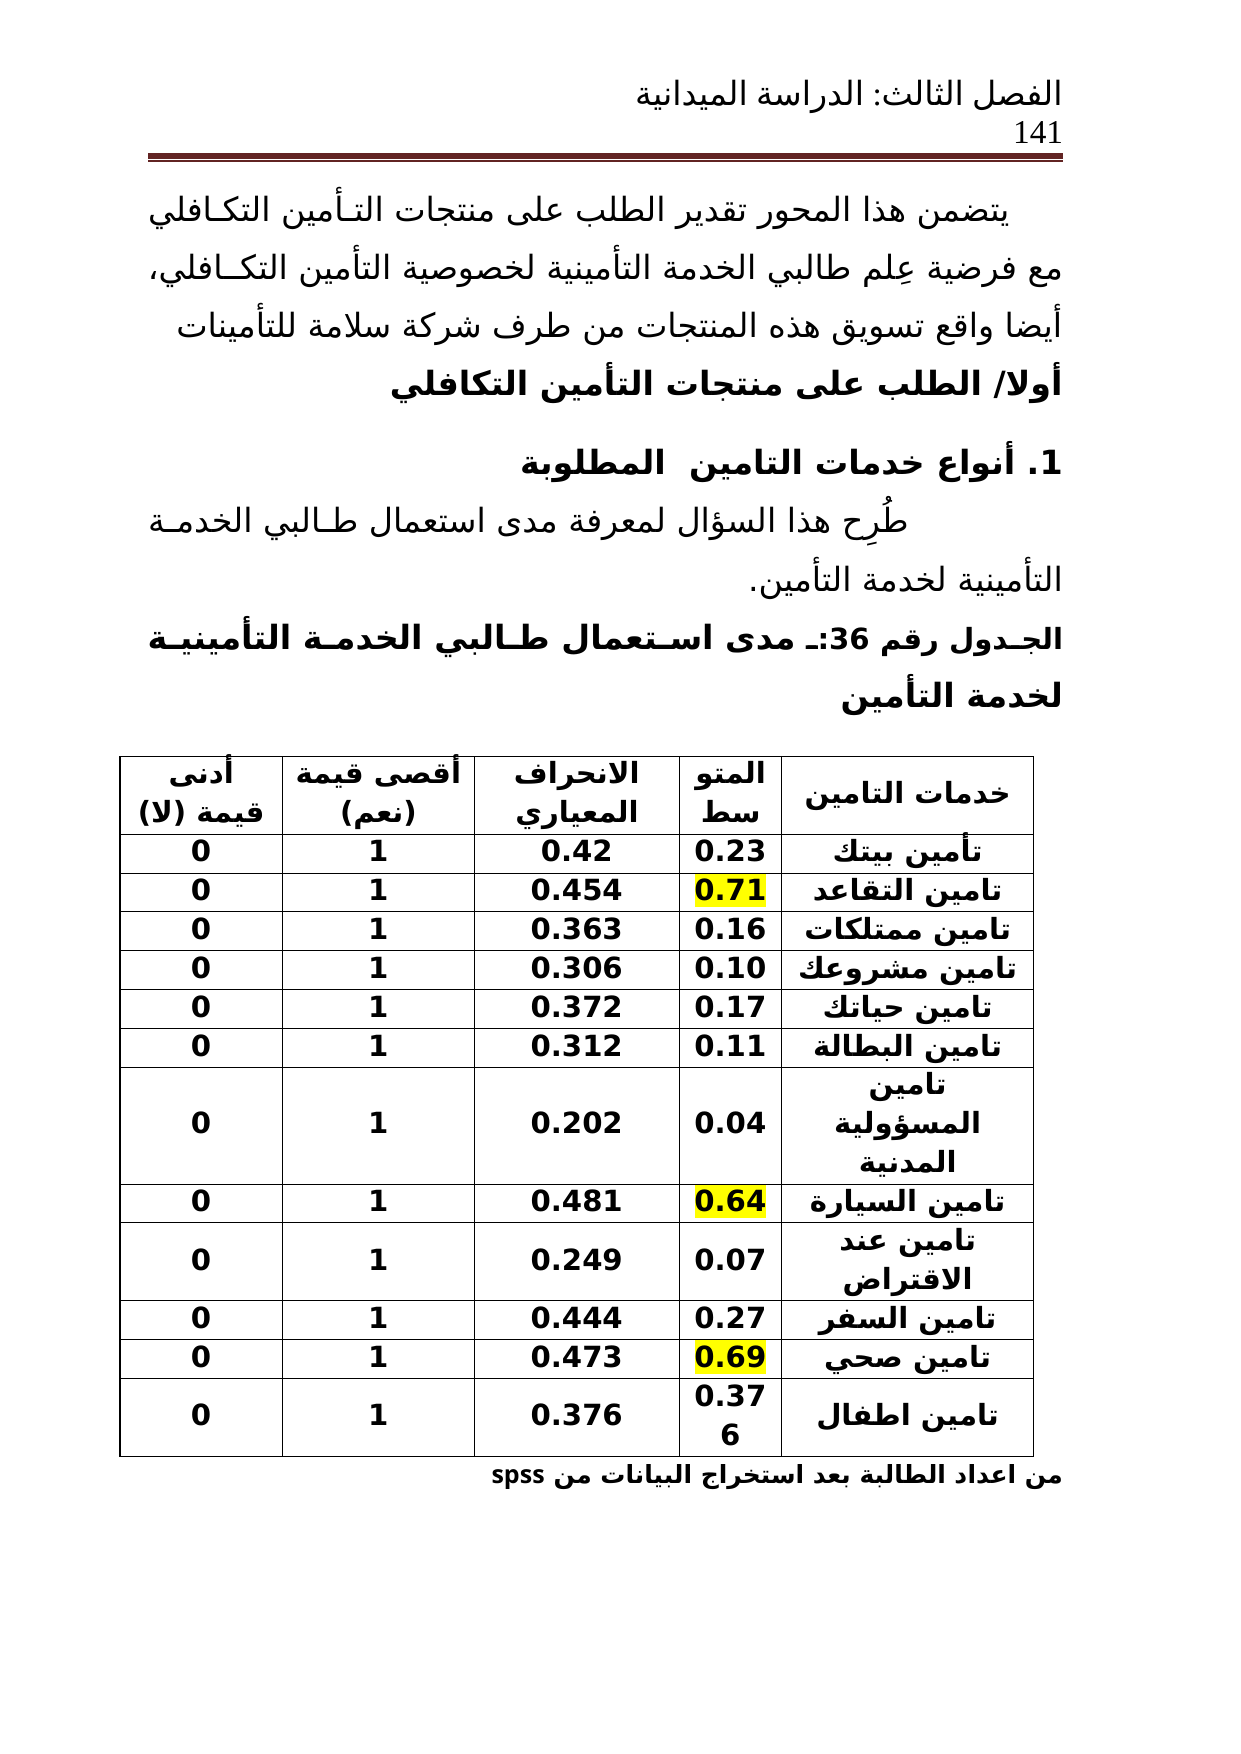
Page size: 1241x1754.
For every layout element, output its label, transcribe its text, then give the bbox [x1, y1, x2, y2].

text الجدول رقم 36: مدى استعمال طالبي الخدمة التأمينية لخدمة التأمين [148, 618, 1063, 716]
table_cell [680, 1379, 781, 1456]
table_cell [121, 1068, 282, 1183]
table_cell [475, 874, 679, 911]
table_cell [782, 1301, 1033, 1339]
text من اعداد الطالبة بعد استخراج البيانات من spss [148, 1457, 1063, 1491]
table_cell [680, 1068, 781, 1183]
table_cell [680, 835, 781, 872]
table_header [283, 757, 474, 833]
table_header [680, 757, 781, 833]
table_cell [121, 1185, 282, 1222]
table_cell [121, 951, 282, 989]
list يتضمن هذا المحور تقدير الطلب على منتجات التأمين التكافلي مع فرضية عِلم طالبي الخدمة التأمينية لخصوصية التأمين التكافلي، أيضا واقع تسويق هذه المنتجات من طرف شركة سلامة للتأمينات [148, 190, 1063, 345]
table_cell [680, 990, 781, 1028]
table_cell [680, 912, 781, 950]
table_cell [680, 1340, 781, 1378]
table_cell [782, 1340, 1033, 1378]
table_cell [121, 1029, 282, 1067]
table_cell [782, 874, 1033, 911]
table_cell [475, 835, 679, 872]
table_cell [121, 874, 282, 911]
text 1. أنواع خدمات التامين المطلوبة [148, 444, 1063, 483]
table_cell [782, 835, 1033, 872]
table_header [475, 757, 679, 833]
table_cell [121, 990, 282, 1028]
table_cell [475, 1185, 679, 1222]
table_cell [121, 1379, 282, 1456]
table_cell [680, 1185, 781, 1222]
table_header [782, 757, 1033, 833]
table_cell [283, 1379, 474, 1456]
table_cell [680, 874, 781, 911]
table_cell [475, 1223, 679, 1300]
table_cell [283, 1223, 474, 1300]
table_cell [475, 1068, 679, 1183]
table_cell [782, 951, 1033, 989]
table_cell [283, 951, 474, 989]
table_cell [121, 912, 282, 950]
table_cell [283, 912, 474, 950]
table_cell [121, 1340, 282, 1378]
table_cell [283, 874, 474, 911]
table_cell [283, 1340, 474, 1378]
list أولا/ الطلب على منتجات التأمين التكافلي [148, 365, 1063, 403]
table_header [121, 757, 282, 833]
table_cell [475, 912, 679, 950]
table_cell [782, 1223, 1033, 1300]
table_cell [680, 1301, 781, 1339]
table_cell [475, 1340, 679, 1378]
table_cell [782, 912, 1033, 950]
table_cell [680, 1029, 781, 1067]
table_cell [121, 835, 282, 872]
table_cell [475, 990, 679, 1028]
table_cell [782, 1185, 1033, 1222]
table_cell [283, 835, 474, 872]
text طُرِح هذا السؤال لمعرفة مدى استعمال طالبي الخدمة التأمينية لخدمة التأمين. [148, 502, 1063, 599]
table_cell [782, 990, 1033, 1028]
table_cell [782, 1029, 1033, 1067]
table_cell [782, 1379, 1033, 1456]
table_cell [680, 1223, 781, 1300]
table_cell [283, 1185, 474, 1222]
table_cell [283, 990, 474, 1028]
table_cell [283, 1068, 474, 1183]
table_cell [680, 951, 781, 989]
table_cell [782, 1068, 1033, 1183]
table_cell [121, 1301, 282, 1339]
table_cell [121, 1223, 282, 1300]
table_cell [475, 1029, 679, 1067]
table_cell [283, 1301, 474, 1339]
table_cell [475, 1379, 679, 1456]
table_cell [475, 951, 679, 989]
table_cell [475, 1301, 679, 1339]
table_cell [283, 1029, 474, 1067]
